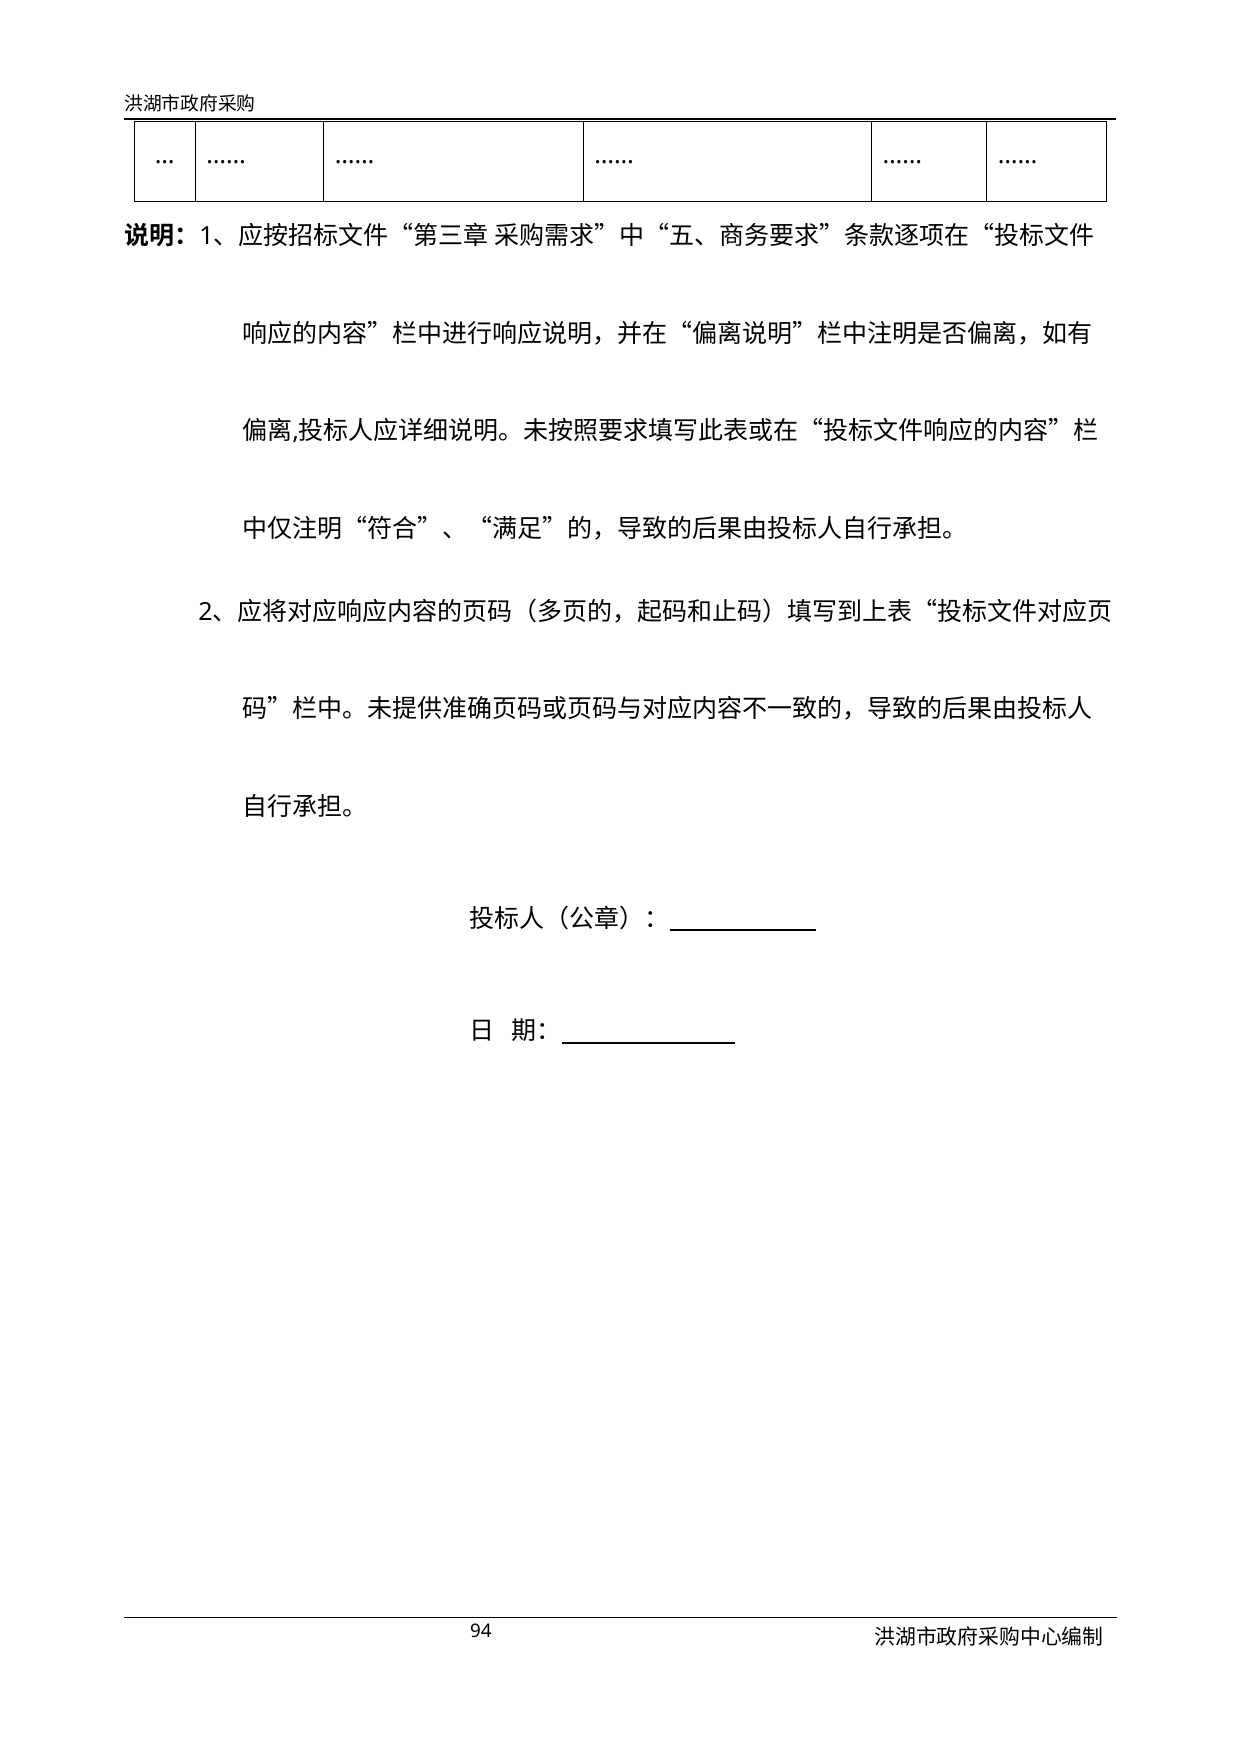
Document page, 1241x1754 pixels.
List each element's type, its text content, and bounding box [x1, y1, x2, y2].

text 说明：1、应按招标文件“第三章 采购需求”中“五、商务要求”条款逐项在“投标文件响应的内容”栏中进行响应说明，并在“偏离说明”栏中注明是否偏离，如有偏离,投标人应详细说明。未按照要求填写此表或在“投标文件响应的内容”栏中仅注明“符合”、“满足”的，导致的后果由投标人自行承担。 [124, 201, 1116, 559]
text 2、应将对应响应内容的页码（多页的，起码和止码）填写到上表“投标文件对应页码”栏中。未提供准确页码或页码与对应内容不一致的，导致的后果由投标人自行承担。 [198, 577, 1116, 837]
table_cell …… [987, 122, 1106, 201]
table_cell …… [324, 122, 583, 201]
text 日 期： [124, 996, 1116, 1061]
table_cell …… [872, 122, 986, 201]
text 投标人（公章）： [124, 884, 1116, 949]
table_cell …… [584, 122, 871, 201]
table_cell …… [196, 122, 323, 201]
table_cell … [135, 122, 195, 201]
